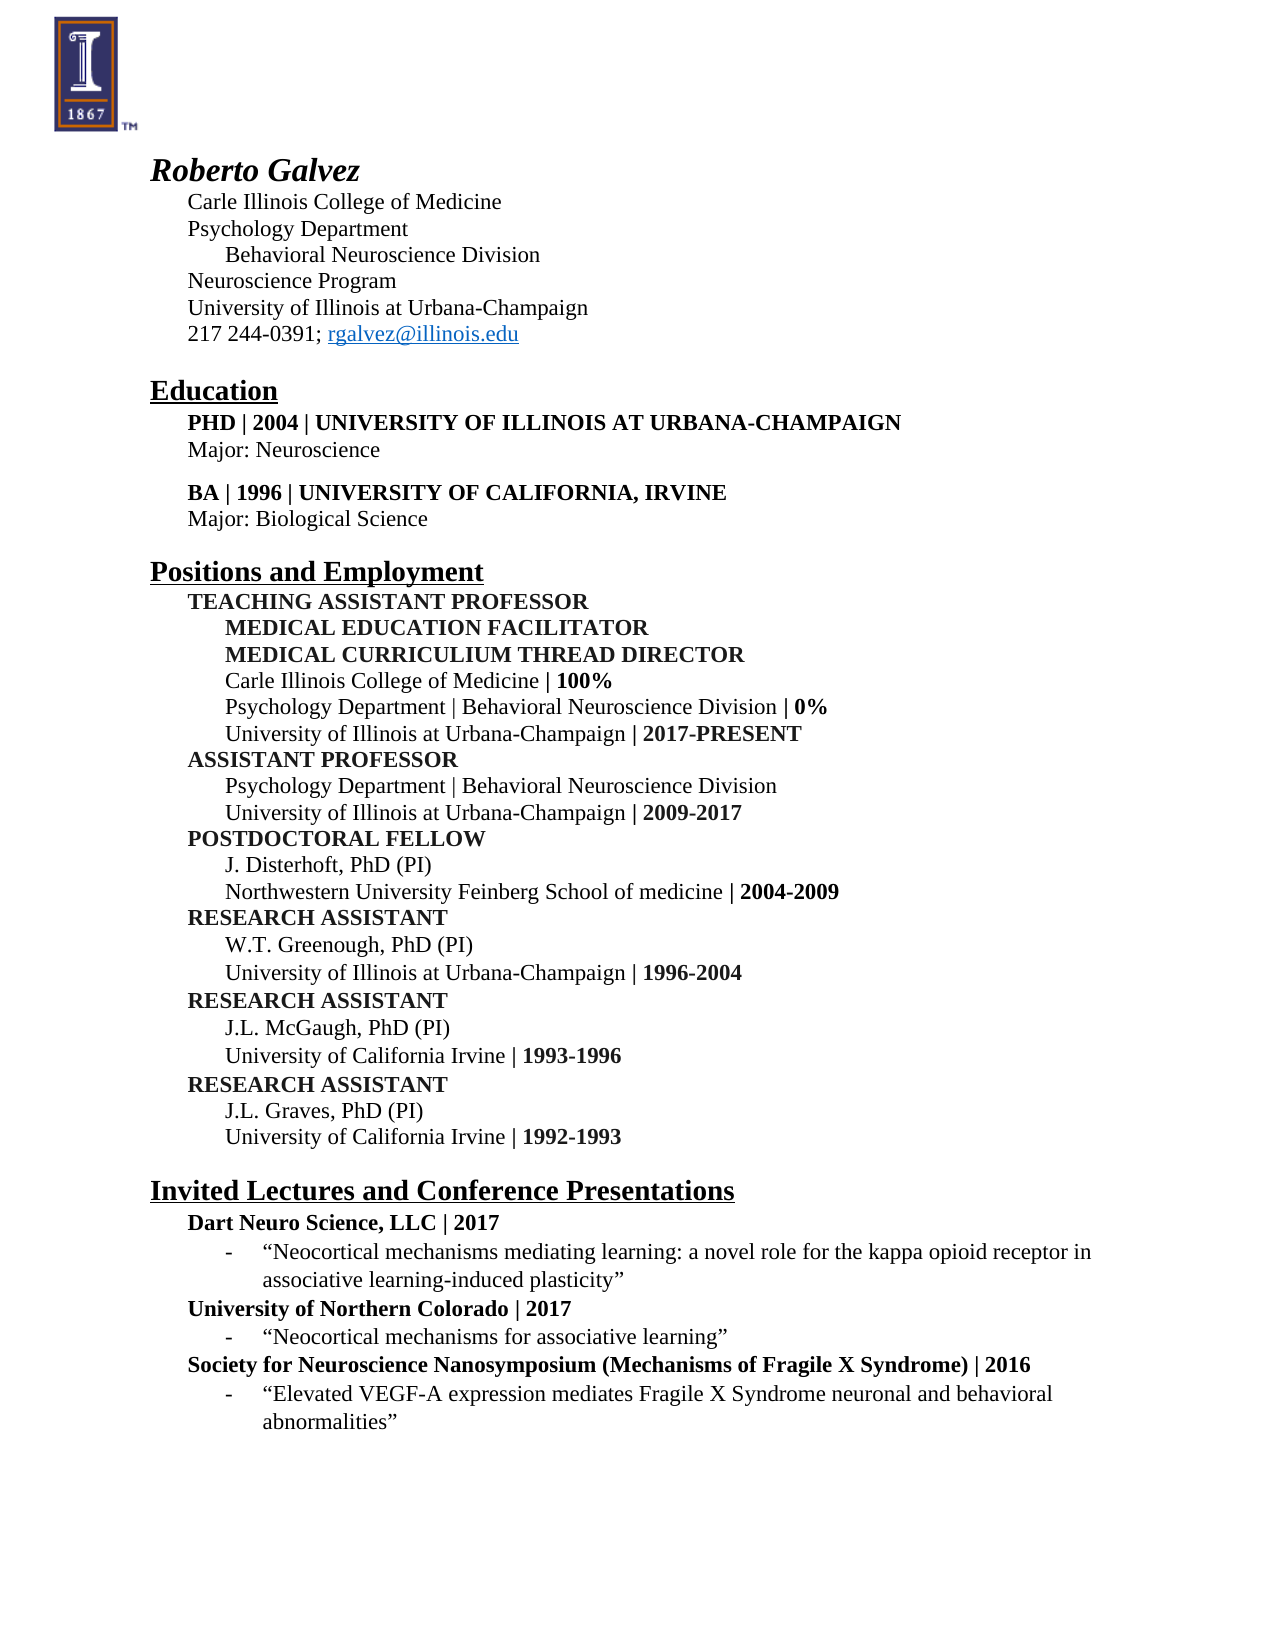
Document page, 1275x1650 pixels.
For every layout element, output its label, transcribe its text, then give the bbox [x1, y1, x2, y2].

text Psychology Department [187, 215, 1125, 241]
text Major: Biological Science [187, 505, 1125, 532]
text Neuroscience Program [150, 267, 1125, 294]
text Teaching Assistant Professor [187, 588, 1125, 614]
text RESEARCH ASSISTANT [187, 1071, 1125, 1097]
text Invited Lectures and Conference Presentations [150, 1173, 1125, 1206]
text MEDICAL EDUCATION FACILITATOR [187, 614, 1125, 641]
text Education [150, 373, 1125, 406]
text W.T. Greenough, PhD (PI) [150, 931, 1125, 957]
text Psychology Department | Behavioral Neuroscience Division | 0% [187, 693, 1125, 720]
text Psychology Department | Behavioral Neuroscience Division [187, 772, 1125, 799]
text University of Illinois at Urbana-Champaign [187, 294, 1125, 320]
text BA | 1996 | University of California, Irvine [187, 479, 1125, 505]
text Assistant Professor [187, 746, 1125, 772]
text Northwestern University Feinberg School of medicine | 2004-2009 [187, 878, 1125, 904]
text Roberto Galvez [150, 150, 1125, 188]
text University of Illinois at Urbana-Champaign | 2009-2017 [187, 799, 1125, 825]
text Positions and Employment [150, 554, 1125, 588]
text Postdoctoral Fellow [187, 825, 1125, 852]
text Carle Illinois College of Medicine [187, 188, 1125, 215]
list “Elevated VEGF-A expression mediates Fragile X Syndrome neuronal and behavioral abnormalities” [225, 1380, 1125, 1435]
text University of California Irvine | 1992-1993 [187, 1123, 1125, 1150]
text RESEARCH ASSISTANT [187, 987, 1125, 1014]
text Dart Neuro Science, LLC | 2017 [187, 1209, 1125, 1236]
list “Neocortical mechanisms mediating learning: a novel role for the kappa opioid receptor in associative learning-induced plasticity​” [225, 1238, 1125, 1293]
text Behavioral Neuroscience Division [187, 241, 1125, 267]
text Major: Neuroscience [187, 436, 1125, 462]
text University of California Irvine | 1993-1996 [150, 1042, 1125, 1069]
text J. Disterhoft, PhD (PI) [187, 852, 1125, 878]
text 217 244-0391; rgalvez@illinois.edu [187, 320, 1125, 346]
text Society for Neuroscience Nanosymposium (Mechanisms of Fragile X Syndrome) | 2016 [187, 1352, 1125, 1378]
text J.L. McGaugh, PhD (PI) [150, 1014, 1125, 1040]
text University of Northern Colorado | 2017 [187, 1295, 1125, 1321]
text J.L. Graves, PhD (PI) [187, 1097, 1125, 1123]
text PhD | 2004 | University of Illinois at Urbana-Champaign [187, 409, 1125, 436]
text University of Illinois at Urbana-Champaign | 2017-PRESENT [187, 720, 1125, 746]
list “Neocortical mechanisms for associative learning” [225, 1323, 1125, 1349]
text Carle Illinois College of Medicine | 100% [187, 667, 1125, 693]
text RESEARCH ASSISTANT [187, 904, 1125, 931]
text University of Illinois at Urbana-Champaign | 1996-2004 [150, 959, 1125, 985]
text Medical Curriculium Thread Director [187, 641, 1125, 667]
